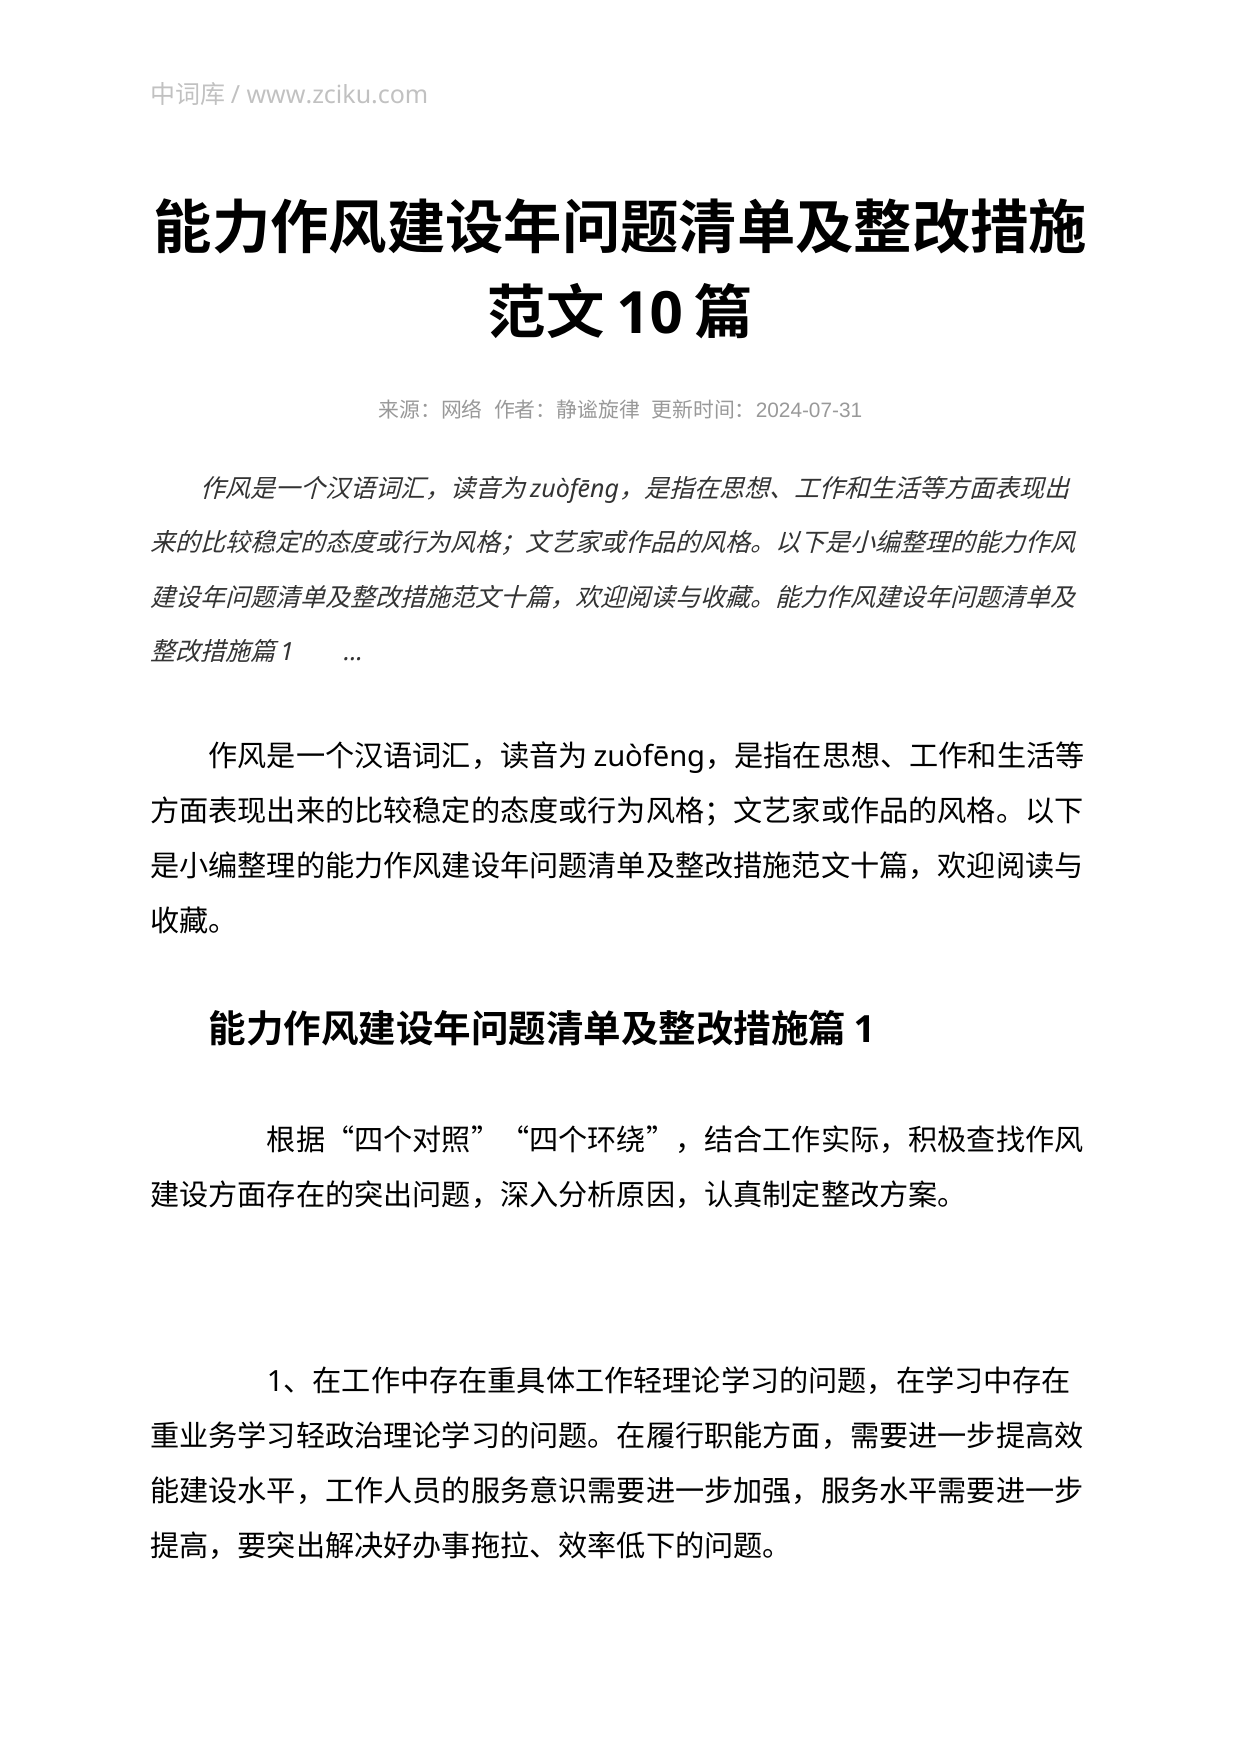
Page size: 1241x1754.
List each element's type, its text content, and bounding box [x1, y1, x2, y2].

text 作风是一个汉语词汇，读音为zuòfēng，是指在思想、工作和生活等方面表现出来的比较稳定的态度或行为风格；文艺家或作品的风格。以下是小编整理的能力作风建设年问题清单及整改措施范文十篇，欢迎阅读与收藏。能力作风建设年问题清单及整改措施篇1 ... [150, 468, 1090, 668]
text 能力作风建设年问题清单及整改措施篇1 [150, 999, 1090, 1054]
text 1、在工作中存在重具体工作轻理论学习的问题，在学习中存在重业务学习轻政治理论学习的问题。在履行职能方面，需要进一步提高效能建设水平，工作人员的服务意识需要进一步加强，服务水平需要进一步提高，要突出解决好办事拖拉、效率低下的问题。 [150, 1358, 1090, 1565]
text 来源：网络 作者：静谧旋律 更新时间：2024-07-31 [150, 397, 1090, 421]
subtitle 能力作风建设年问题清单及整改措施范文10篇 [150, 181, 1090, 351]
text 作风是一个汉语词汇，读音为zuòfēng，是指在思想、工作和生活等方面表现出来的比较稳定的态度或行为风格；文艺家或作品的风格。以下是小编整理的能力作风建设年问题清单及整改措施范文十篇，欢迎阅读与收藏。 [150, 733, 1090, 940]
text 根据“四个对照”“四个环绕”，结合工作实际，积极查找作风建设方面存在的突出问题，深入分析原因，认真制定整改方案。 [150, 1117, 1090, 1214]
